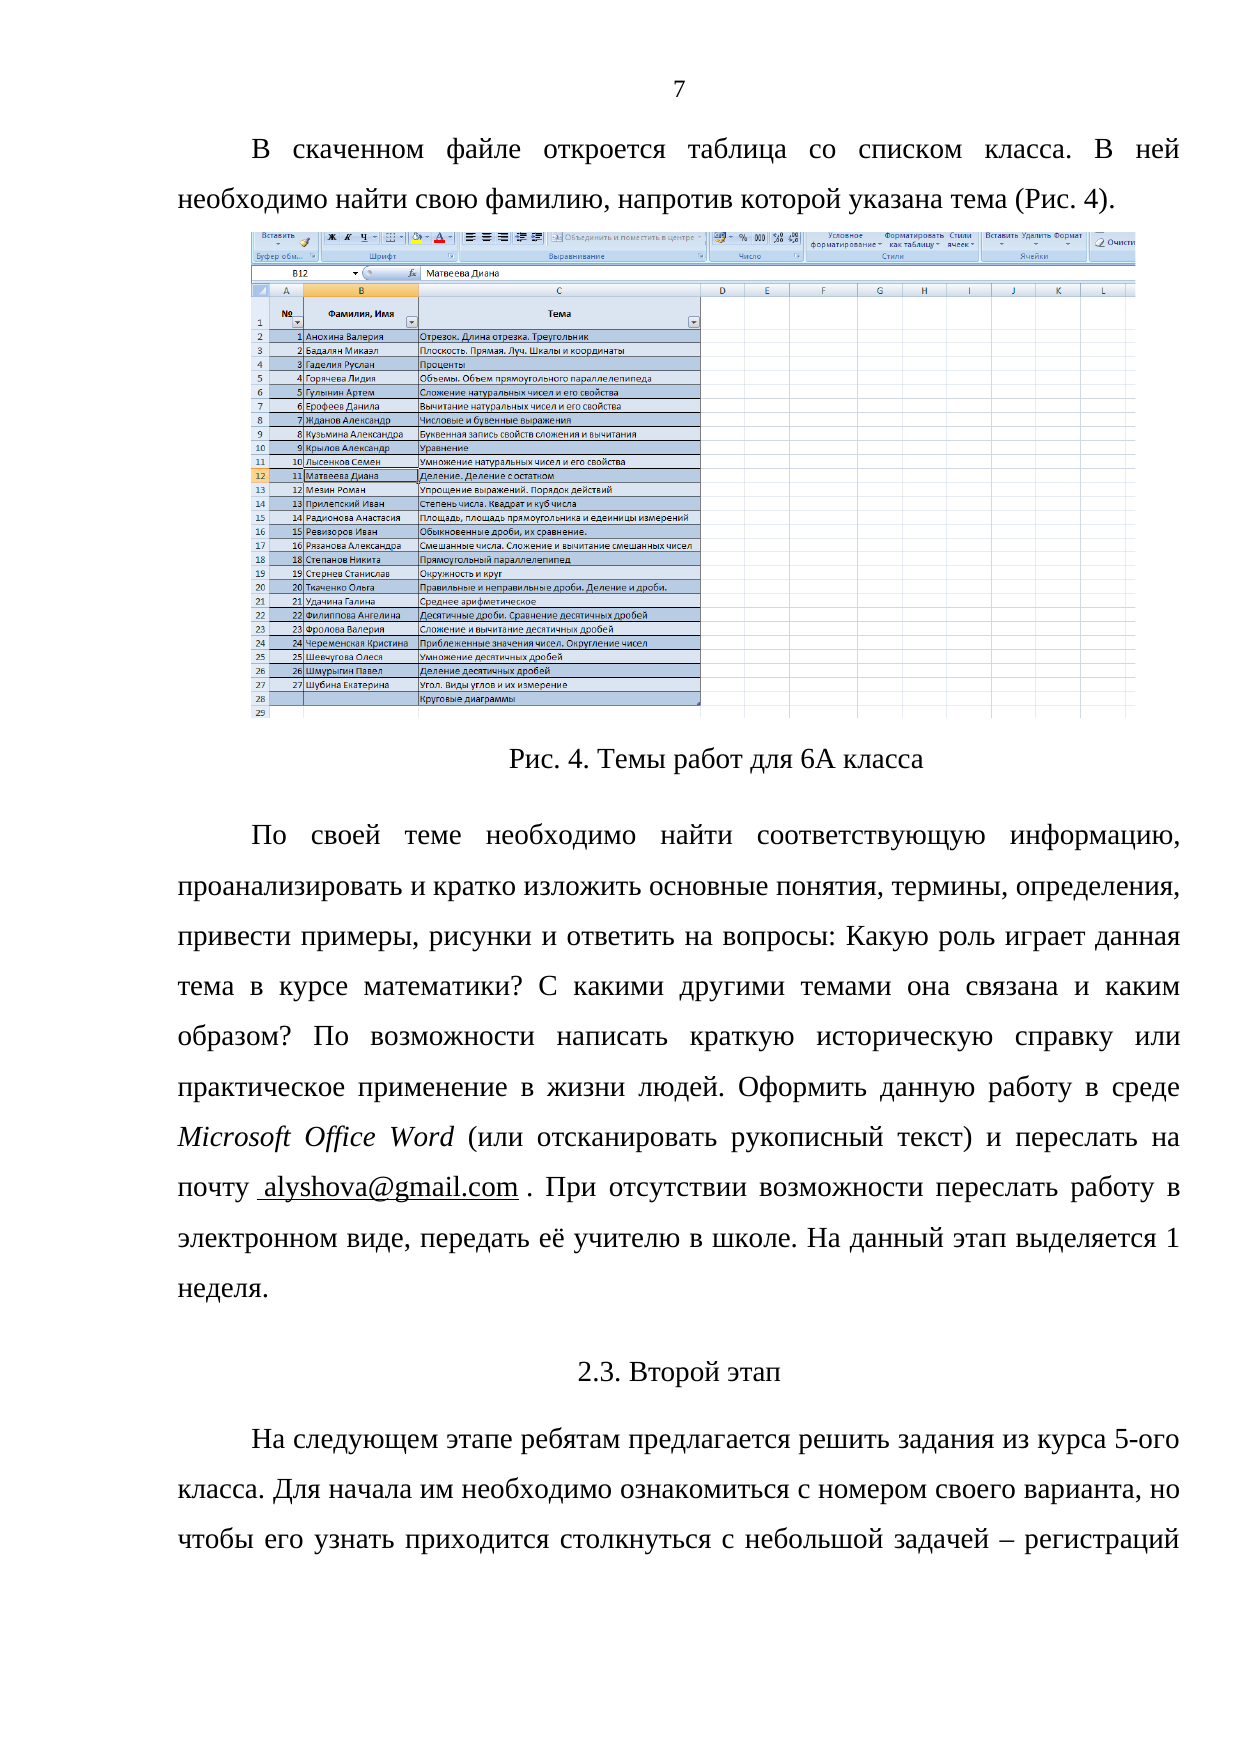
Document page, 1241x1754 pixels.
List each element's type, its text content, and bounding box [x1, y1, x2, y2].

text В скаченном файле откроется таблица со списком класса. В ней необходимо найти свою фамилию, напротив которой указана тема (Рис. 4). [177, 131, 1181, 215]
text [177, 1421, 1181, 1555]
text 2.3. Второй этап [177, 1354, 1181, 1387]
picture [251, 232, 1136, 718]
text По своей теме необходимо найти соответствующую информацию, проанализировать и кратко изложить основные понятия, термины, определения, привести примеры, рисунки и ответить на вопросы: Какую роль играет данная тема в курсе математики? С какими другими темами она связана и каким образом? По возможности написать краткую историческую справку или практическое применение в жизни людей. Оформить данную работу в среде Microsoft Office Word (или отсканировать рукописный текст) и переслать на почту alyshova@gmail.com . При отсутствии возможности переслать работу в электронном виде, передать её учителю в школе. На данный этап выделяется 1 неделя. [177, 817, 1181, 1304]
text Рис. 4. Темы работ для 6А класса [177, 732, 1181, 775]
